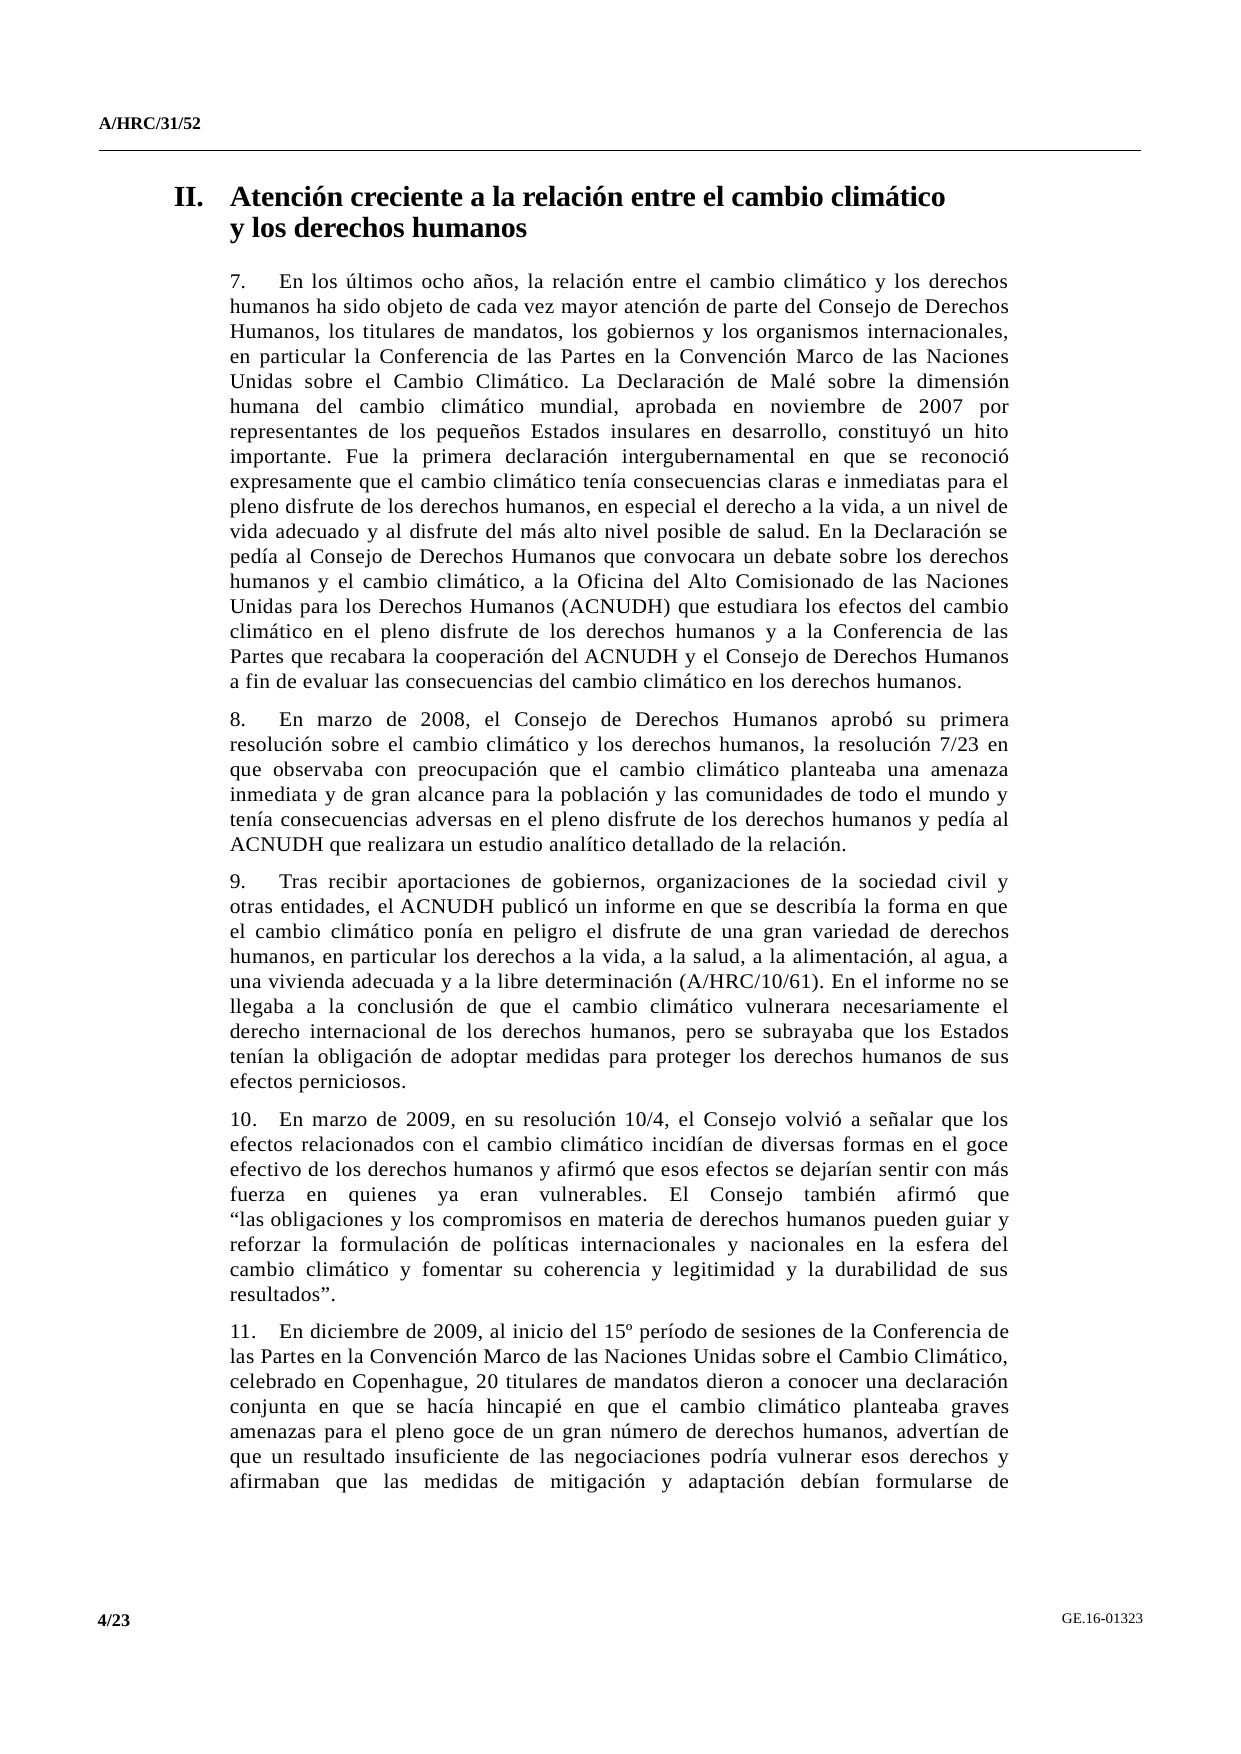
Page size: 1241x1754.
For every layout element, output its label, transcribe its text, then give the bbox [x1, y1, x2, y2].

text II. Atención creciente a la relación entre el cambio climático y los derechos humanos [97, 181, 1011, 244]
text 7. En los últimos ocho años, la relación entre el cambio climático y los derechos humanos ha sido objeto de cada vez mayor atención de parte del Consejo de Derechos Humanos, los titulares de mandatos, los gobiernos y los organismos internacionales, en particular la Conferencia de las Partes en la Convención Marco de las Naciones Unidas sobre el Cambio Climático. La Declaración de Malé sobre la dimensión humana del cambio climático mundial, aprobada en noviembre de 2007 por representantes de los pequeños Estados insulares en desarrollo, constituyó un hito importante. Fue la primera declaración intergubernamental en que se reconoció expresamente que el cambio climático tenía consecuencias claras e inmediatas para el pleno disfrute de los derechos humanos, en especial el derecho a la vida, a un nivel de vida adecuado y al disfrute del más alto nivel posible de salud. En la Declaración se pedía al Consejo de Derechos Humanos que convocara un debate sobre los derechos humanos y el cambio climático, a la Oficina del Alto Comisionado de las Naciones Unidas para los Derechos Humanos (ACNUDH) que estudiara los efectos del cambio climático en el pleno disfrute de los derechos humanos y a la Conferencia de las Partes que recabara la cooperación del ACNUDH y el Consejo de Derechos Humanos a fin de evaluar las consecuencias del cambio climático en los derechos humanos. [229, 269, 1011, 694]
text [229, 1319, 1011, 1494]
text 8. En marzo de 2008, el Consejo de Derechos Humanos aprobó su primera resolución sobre el cambio climático y los derechos humanos, la resolución 7/23 en que observaba con preocupación que el cambio climático planteaba una amenaza inmediata y de gran alcance para la población y las comunidades de todo el mundo y tenía consecuencias adversas en el pleno disfrute de los derechos humanos y pedía al ACNUDH que realizara un estudio analítico detallado de la relación. [229, 706, 1011, 856]
text 10. En marzo de 2009, en su resolución 10/4, el Consejo volvió a señalar que los efectos relacionados con el cambio climático incidían de diversas formas en el goce efectivo de los derechos humanos y afirmó que esos efectos se dejarían sentir con más fuerza en quienes ya eran vulnerables. El Consejo también afirmó que “las obligaciones y los compromisos en materia de derechos humanos pueden guiar y reforzar la formulación de políticas internacionales y nacionales en la esfera del cambio climático y fomentar su coherencia y legitimidad y la durabilidad de sus resultados”. [229, 1106, 1011, 1306]
text 9. Tras recibir aportaciones de gobiernos, organizaciones de la sociedad civil y otras entidades, el ACNUDH publicó un informe en que se describía la forma en que el cambio climático ponía en peligro el disfrute de una gran variedad de derechos humanos, en particular los derechos a la vida, a la salud, a la alimentación, al agua, a una vivienda adecuada y a la libre determinación (A/HRC/10/61). En el informe no se llegaba a la conclusión de que el cambio climático vulnerara necesariamente el derecho internacional de los derechos humanos, pero se subrayaba que los Estados tenían la obligación de adoptar medidas para proteger los derechos humanos de sus efectos perniciosos. [229, 869, 1011, 1094]
